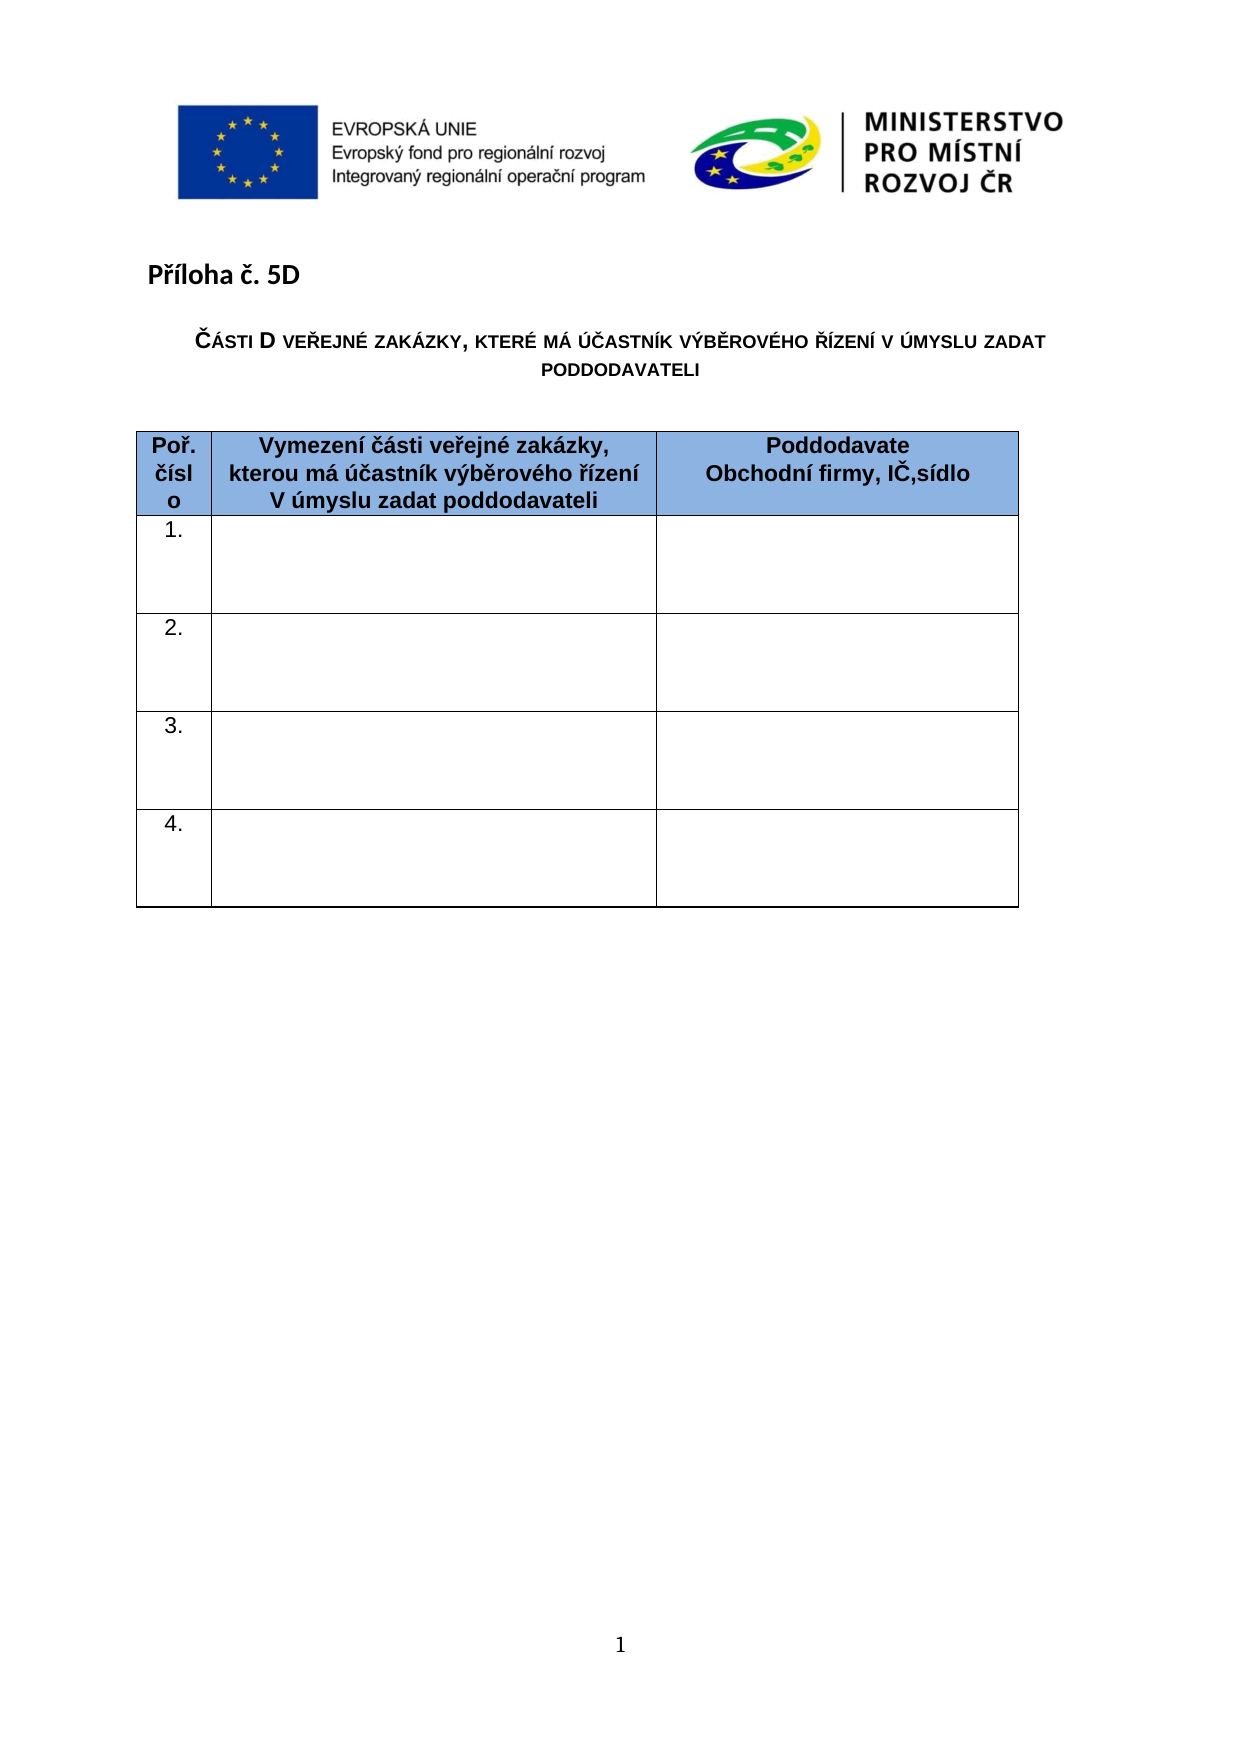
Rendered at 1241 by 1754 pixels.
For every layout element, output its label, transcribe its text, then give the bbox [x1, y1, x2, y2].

table_cell 1. [137, 516, 211, 613]
table_cell [212, 516, 656, 613]
table_header Poř. číslo [137, 432, 211, 515]
text Příloha č. 5D [148, 256, 1093, 292]
table_cell [212, 614, 656, 711]
table_cell [657, 614, 1018, 711]
text Části D veřejné zakázky, které má účastník výběrového řízení v úmyslu zadat poddodavateli [148, 327, 1093, 381]
table_header Poddodavate Obchodní firmy, IČ,sídlo [657, 432, 1018, 515]
table_cell 2. [137, 614, 211, 711]
table_cell [657, 810, 1018, 906]
table_cell 3. [137, 712, 211, 808]
table_cell [657, 712, 1018, 808]
table_cell [212, 712, 656, 808]
table_cell 4. [137, 810, 211, 906]
table_cell [657, 516, 1018, 613]
table_header Vymezení části veřejné zakázky, kterou má účastník výběrového řízení V úmyslu zadat poddodavateli [212, 432, 656, 515]
table_cell [212, 810, 656, 906]
